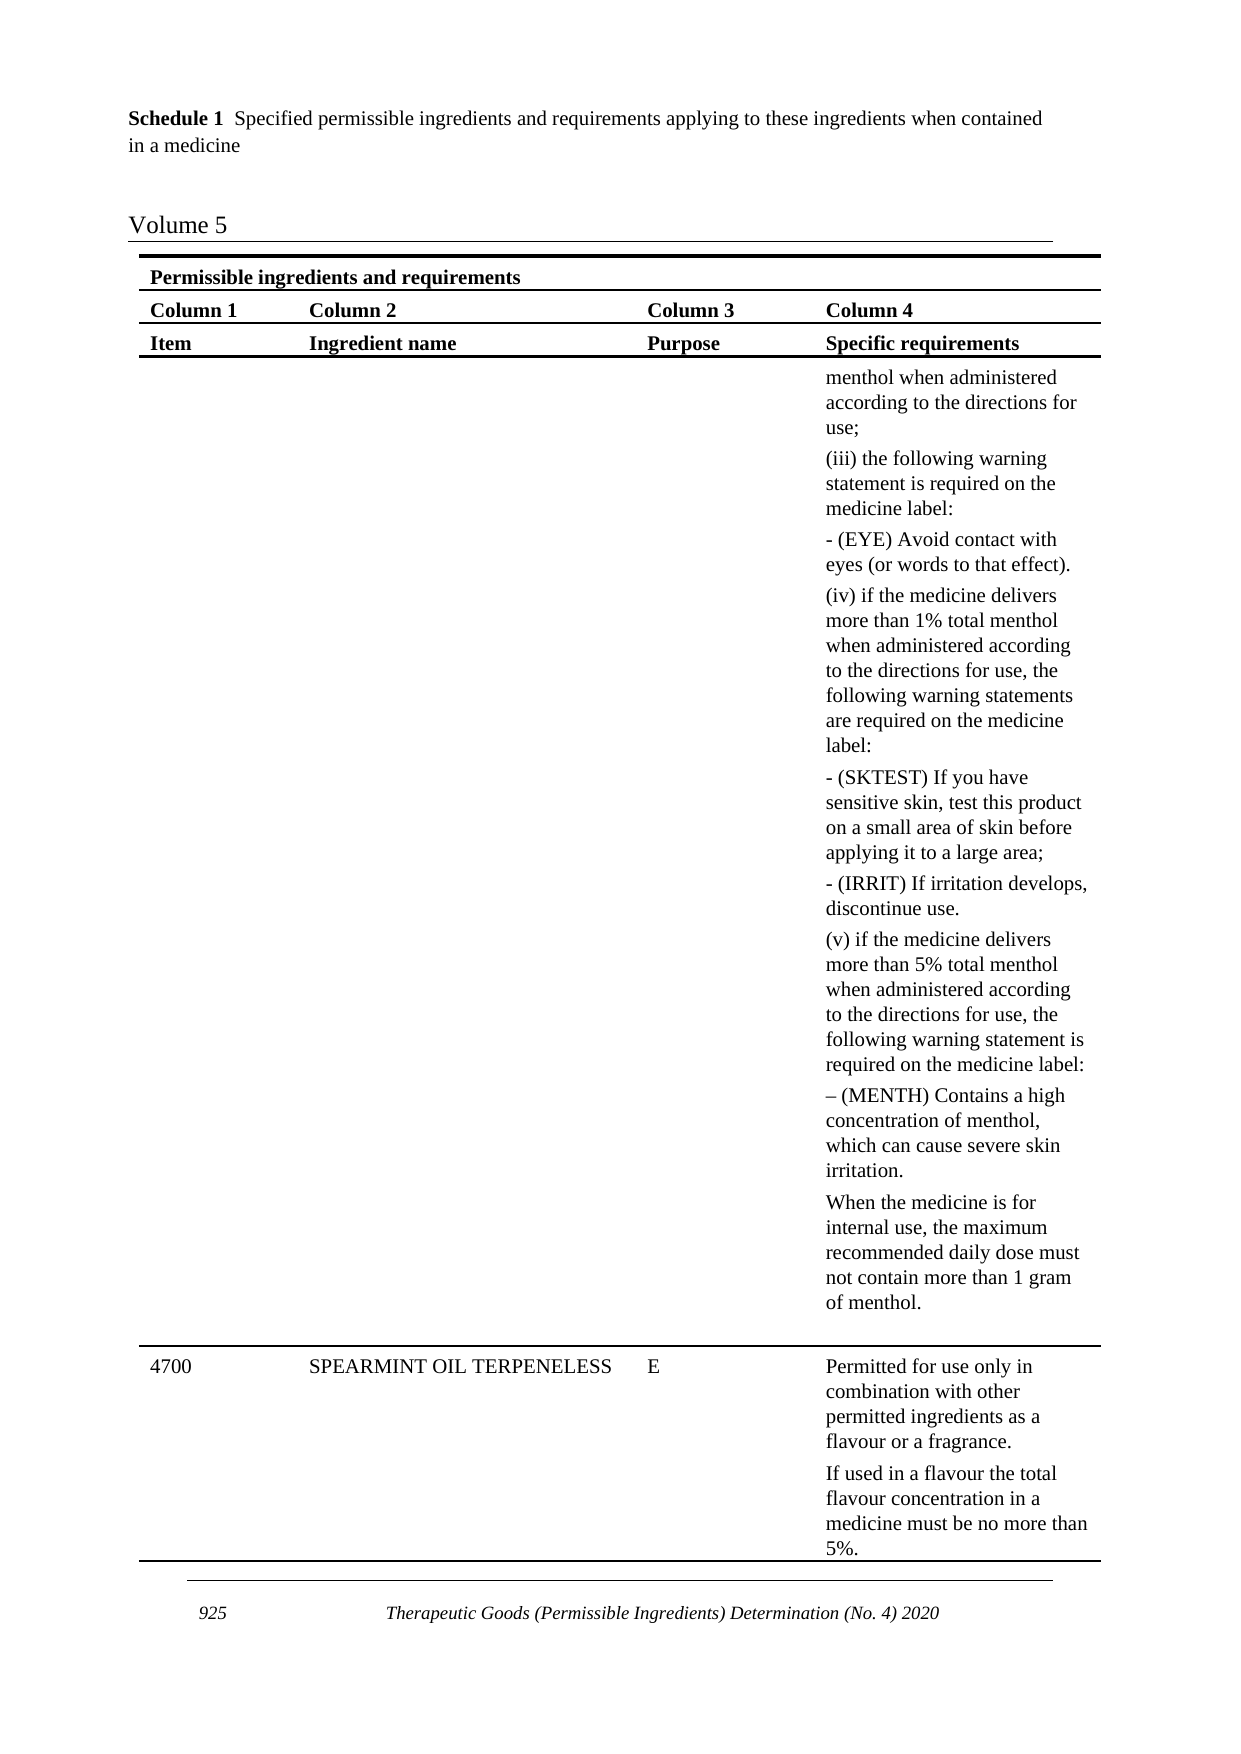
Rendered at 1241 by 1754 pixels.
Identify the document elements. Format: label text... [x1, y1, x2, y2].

table_cell Column 3 [636, 291, 814, 322]
table_cell Column 4 [814, 291, 1101, 322]
table_cell Column 1 [139, 291, 298, 322]
table_cell Ingredient name [298, 324, 636, 355]
table_cell Purpose [636, 324, 814, 355]
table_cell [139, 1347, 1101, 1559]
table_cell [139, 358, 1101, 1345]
table_cell Column 2 [298, 291, 636, 322]
table_header Permissible ingredients and requirements [139, 258, 1101, 289]
table_cell Specific requirements [814, 324, 1101, 355]
table_cell Item [139, 324, 298, 355]
